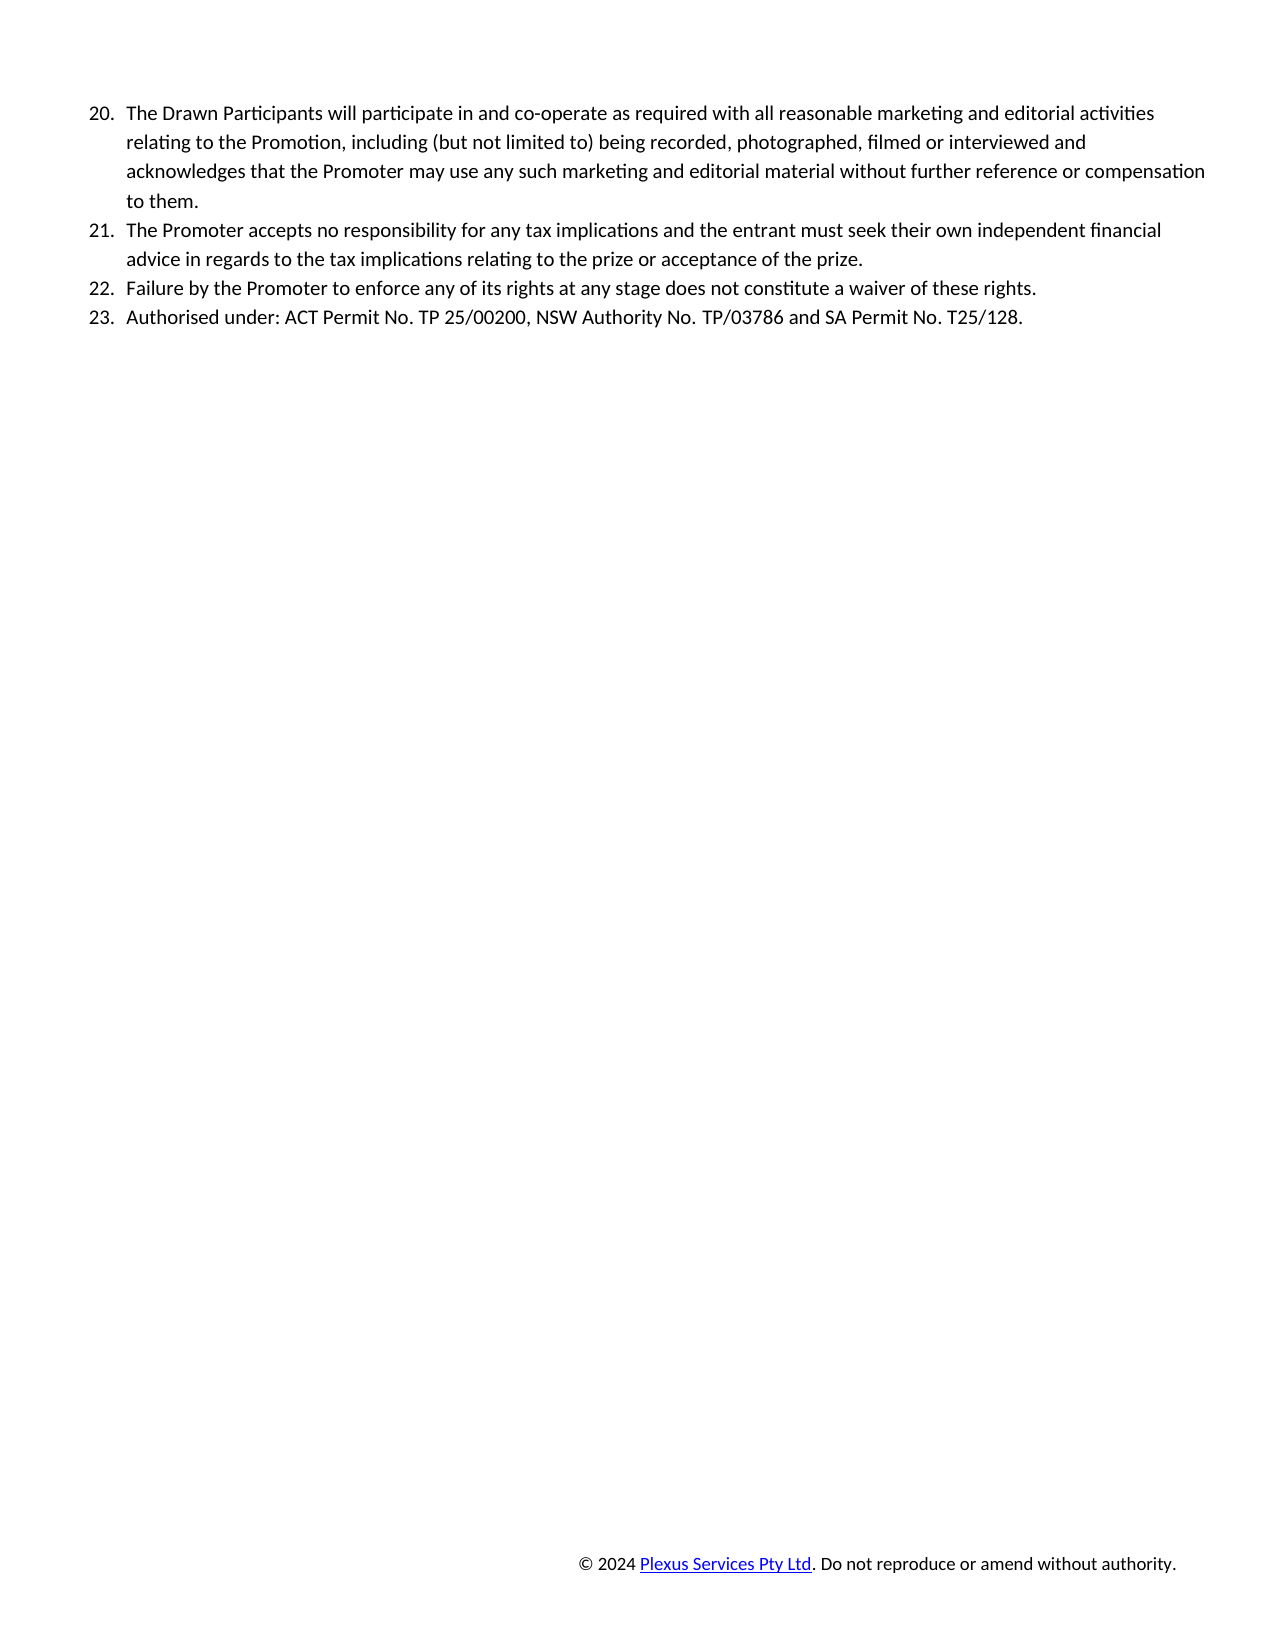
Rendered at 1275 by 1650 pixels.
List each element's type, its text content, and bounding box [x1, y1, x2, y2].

list The Drawn Participants will participate in and co-operate as required with all reasonable marketing and editorial activities relating to the Promotion, including (but not limited to) being recorded, photographed, filmed or interviewed and acknowledges that the Promoter may use any such marketing and editorial material without further reference or compensation to them. [89, 100, 1211, 213]
list The Promoter accepts no responsibility for any tax implications and the entrant must seek their own independent financial advice in regards to the tax implications relating to the prize or acceptance of the prize. [89, 217, 1211, 272]
list Authorised under: ACT Permit No. TP 25/00200, NSW Authority No. TP/03786 and SA Permit No. T25/128. [89, 304, 1211, 330]
list Failure by the Promoter to enforce any of its rights at any stage does not constitute a waiver of these rights. [89, 275, 1211, 301]
